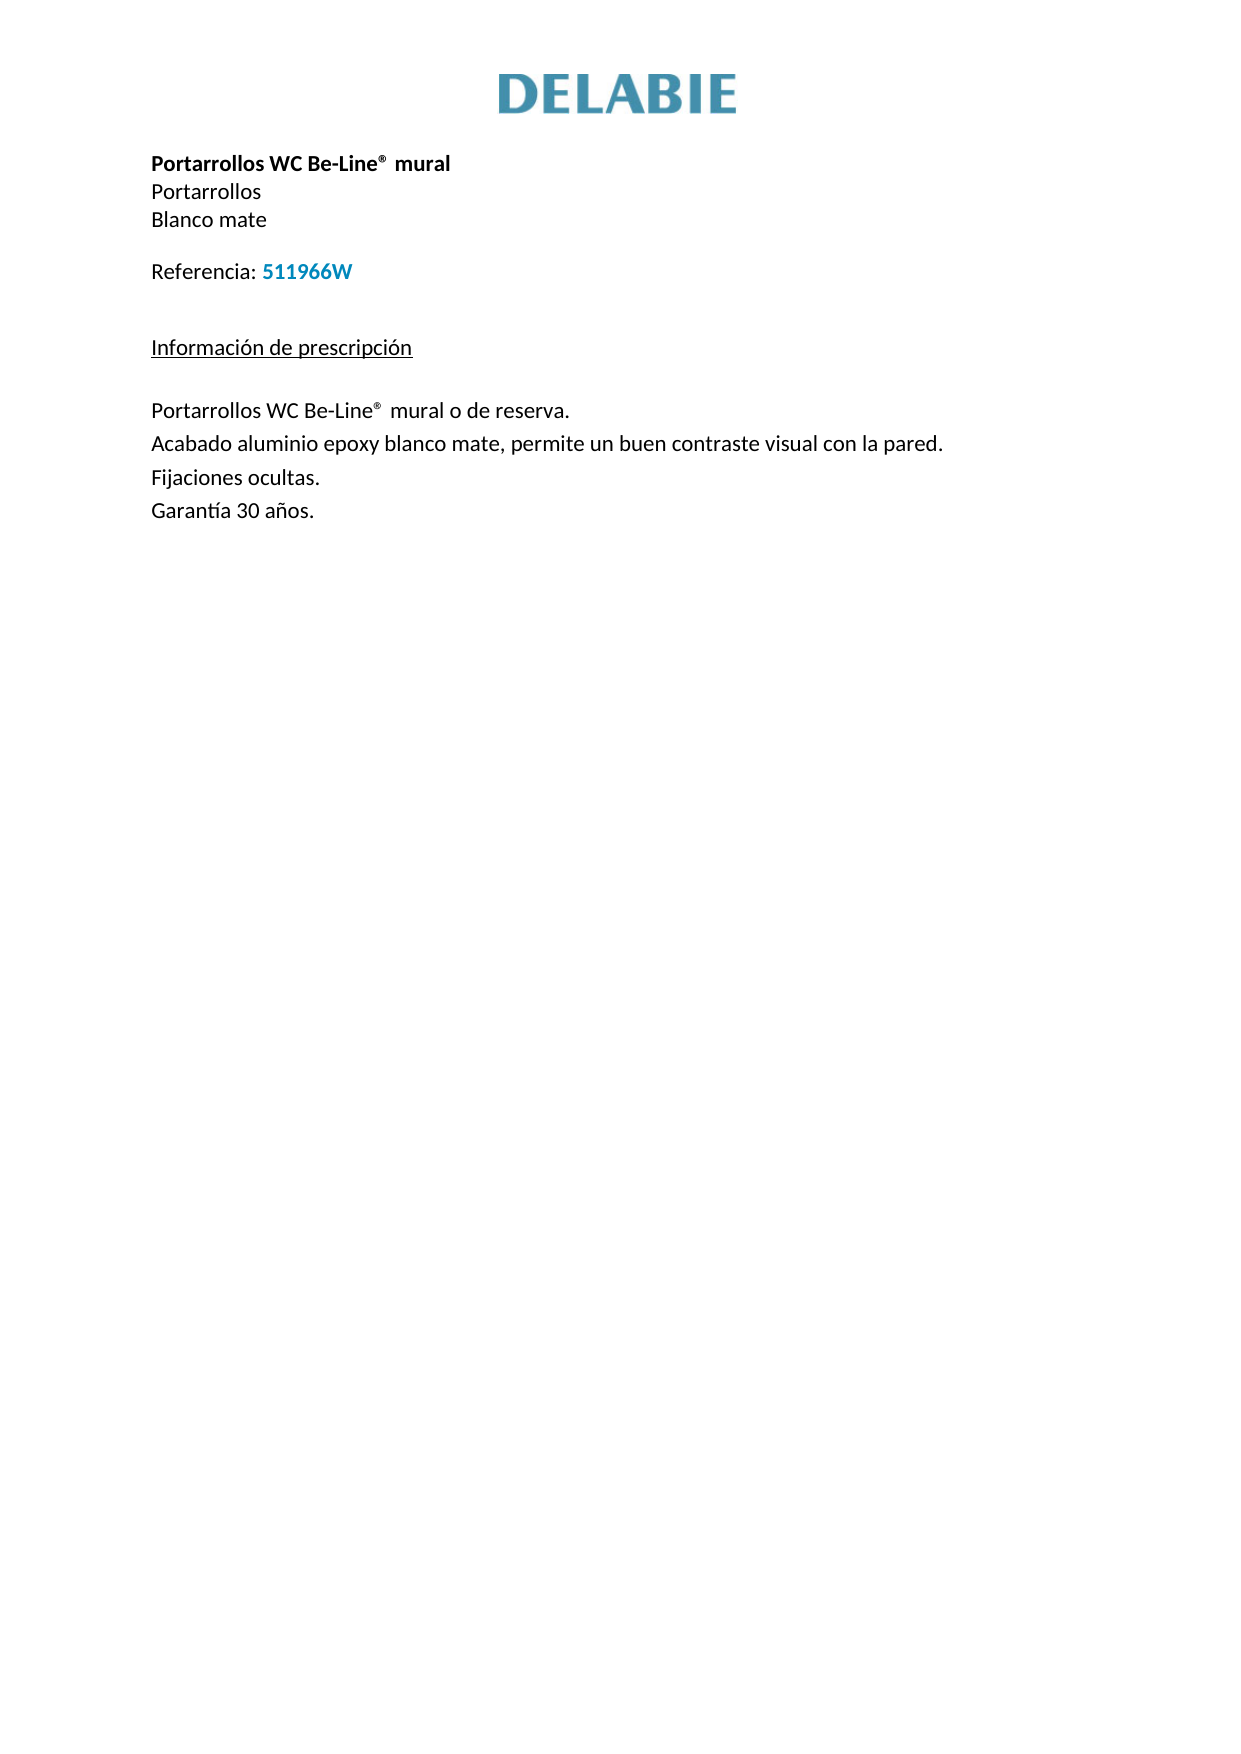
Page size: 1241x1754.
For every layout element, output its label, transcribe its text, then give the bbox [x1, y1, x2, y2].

picture [497, 74, 738, 114]
text Portarrollos [151, 177, 1084, 205]
text Fijaciones ocultas. [151, 463, 1084, 491]
text Información de prescripción [151, 333, 1084, 361]
text Referencia: 511966W [151, 257, 1084, 285]
text Blanco mate [151, 205, 1084, 233]
text Garantía 30 años. [151, 497, 1084, 525]
text Acabado aluminio epoxy blanco mate, permite un buen contraste visual con la pared. [151, 429, 1084, 458]
text Portarrollos WC Be-Line® mural o de reserva. [151, 396, 1084, 424]
text Portarrollos WC Be-Line® mural [151, 149, 1084, 177]
